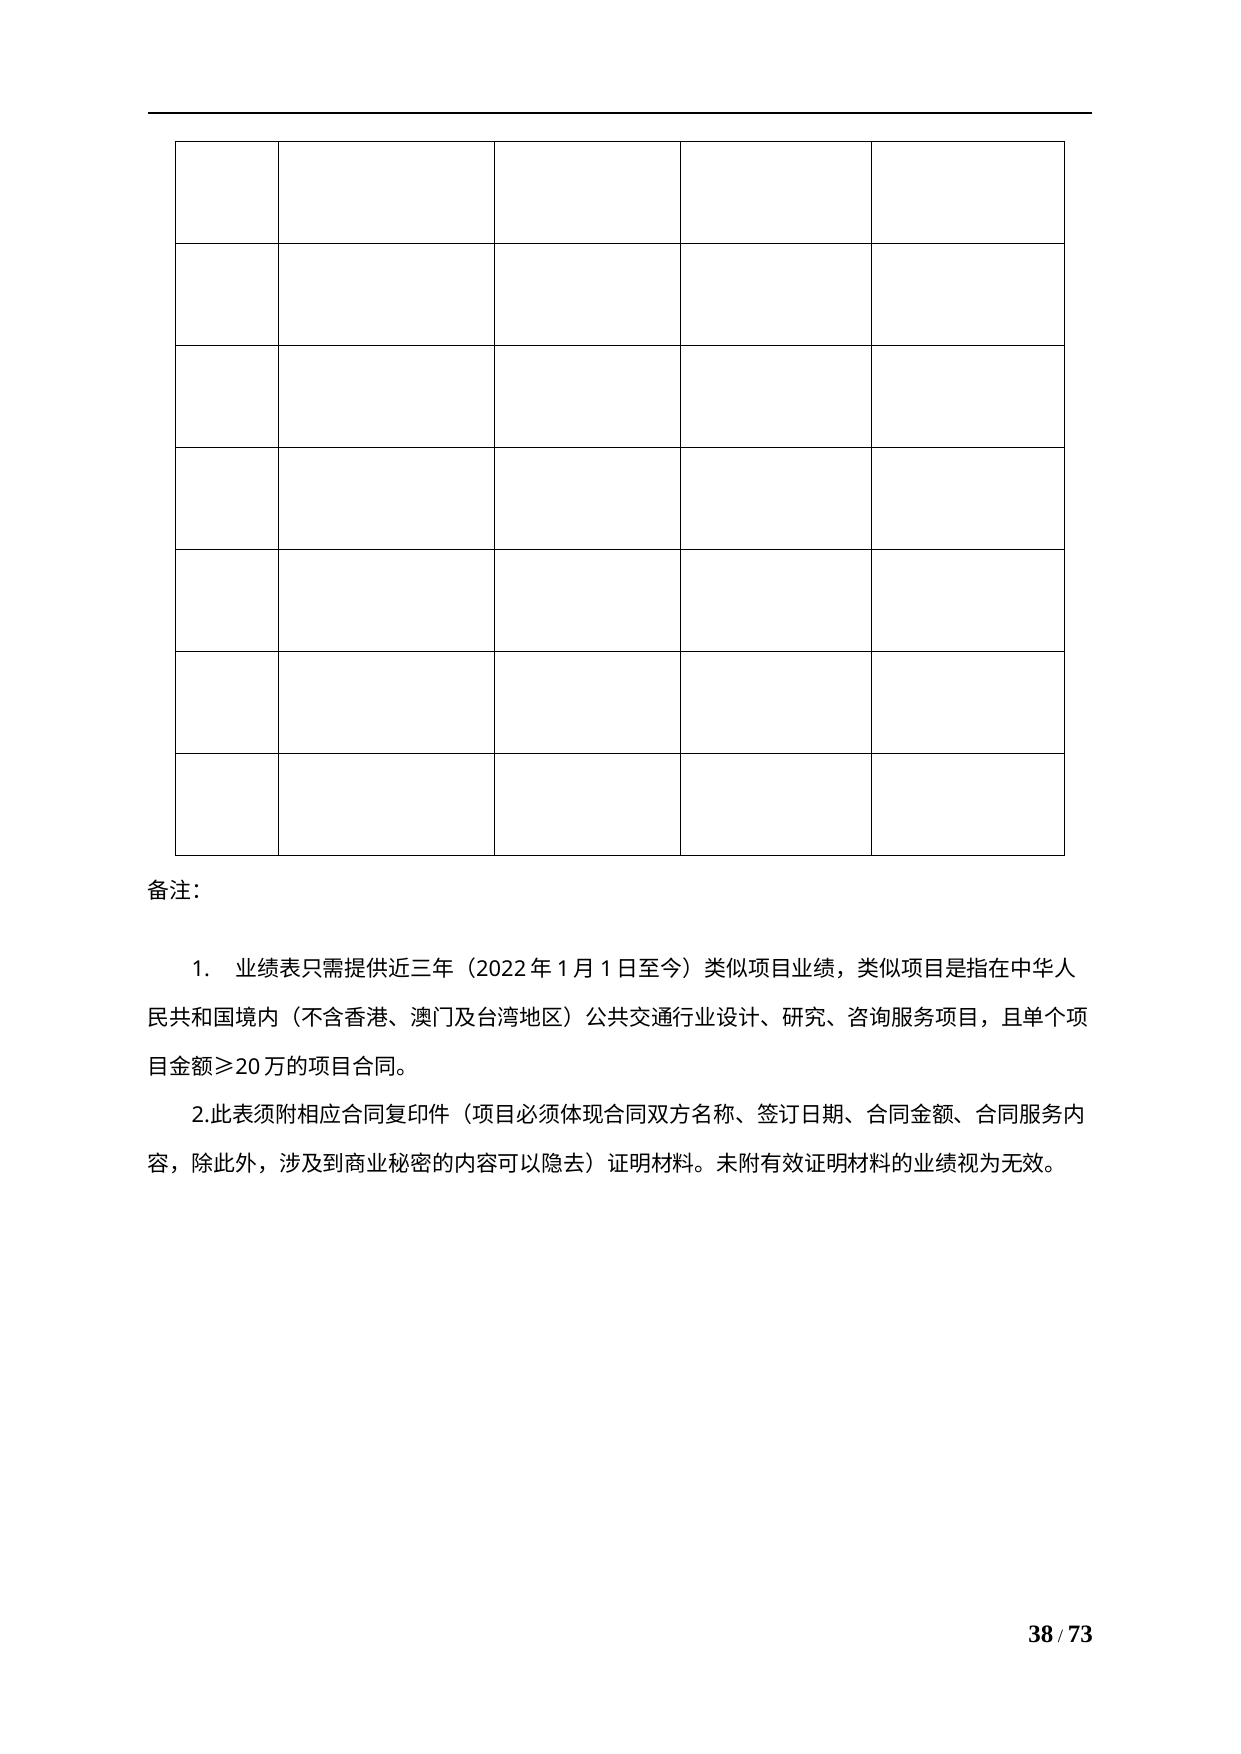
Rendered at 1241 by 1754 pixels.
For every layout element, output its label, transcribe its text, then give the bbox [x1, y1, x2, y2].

table_cell [681, 346, 871, 447]
table_cell [681, 244, 871, 345]
table_cell [176, 244, 278, 345]
table_cell [279, 244, 494, 345]
table_cell [872, 244, 1064, 345]
list 业绩表只需提供近三年（2022年1月1日至今）类似项目业绩，类似项目是指在中华人民共和国境内（不含香港、澳门及台湾地区）公共交通行业设计、研究、咨询服务项目，且单个项目金额≥20万的项目合同。 [148, 951, 1092, 1081]
table_cell [279, 448, 494, 549]
table_cell [176, 652, 278, 753]
table_cell [495, 550, 680, 651]
table_cell [681, 448, 871, 549]
table_cell [681, 142, 871, 243]
table_cell [176, 142, 278, 243]
table_cell [495, 652, 680, 753]
table_cell [872, 346, 1064, 447]
table_cell [495, 754, 680, 855]
table_cell [495, 142, 680, 243]
table_cell [872, 652, 1064, 753]
table_cell [176, 346, 278, 447]
table_cell [176, 448, 278, 549]
table_cell [681, 652, 871, 753]
table_cell [872, 142, 1064, 243]
table_cell [681, 754, 871, 855]
table_cell [495, 244, 680, 345]
text 2.此表须附相应合同复印件（项目必须体现合同双方名称、签订日期、合同金额、合同服务内容，除此外，涉及到商业秘密的内容可以隐去）证明材料。未附有效证明材料的业绩视为无效。 [148, 1097, 1092, 1178]
table_cell [872, 754, 1064, 855]
table_cell [681, 550, 871, 651]
text 备注： [148, 873, 1092, 905]
table_cell [279, 346, 494, 447]
table_cell [872, 550, 1064, 651]
table_cell [495, 346, 680, 447]
table_cell [279, 142, 494, 243]
table_cell [279, 550, 494, 651]
table_cell [872, 448, 1064, 549]
table_cell [279, 754, 494, 855]
table_cell [279, 652, 494, 753]
table_cell [176, 550, 278, 651]
table_cell [176, 754, 278, 855]
table_cell [495, 448, 680, 549]
